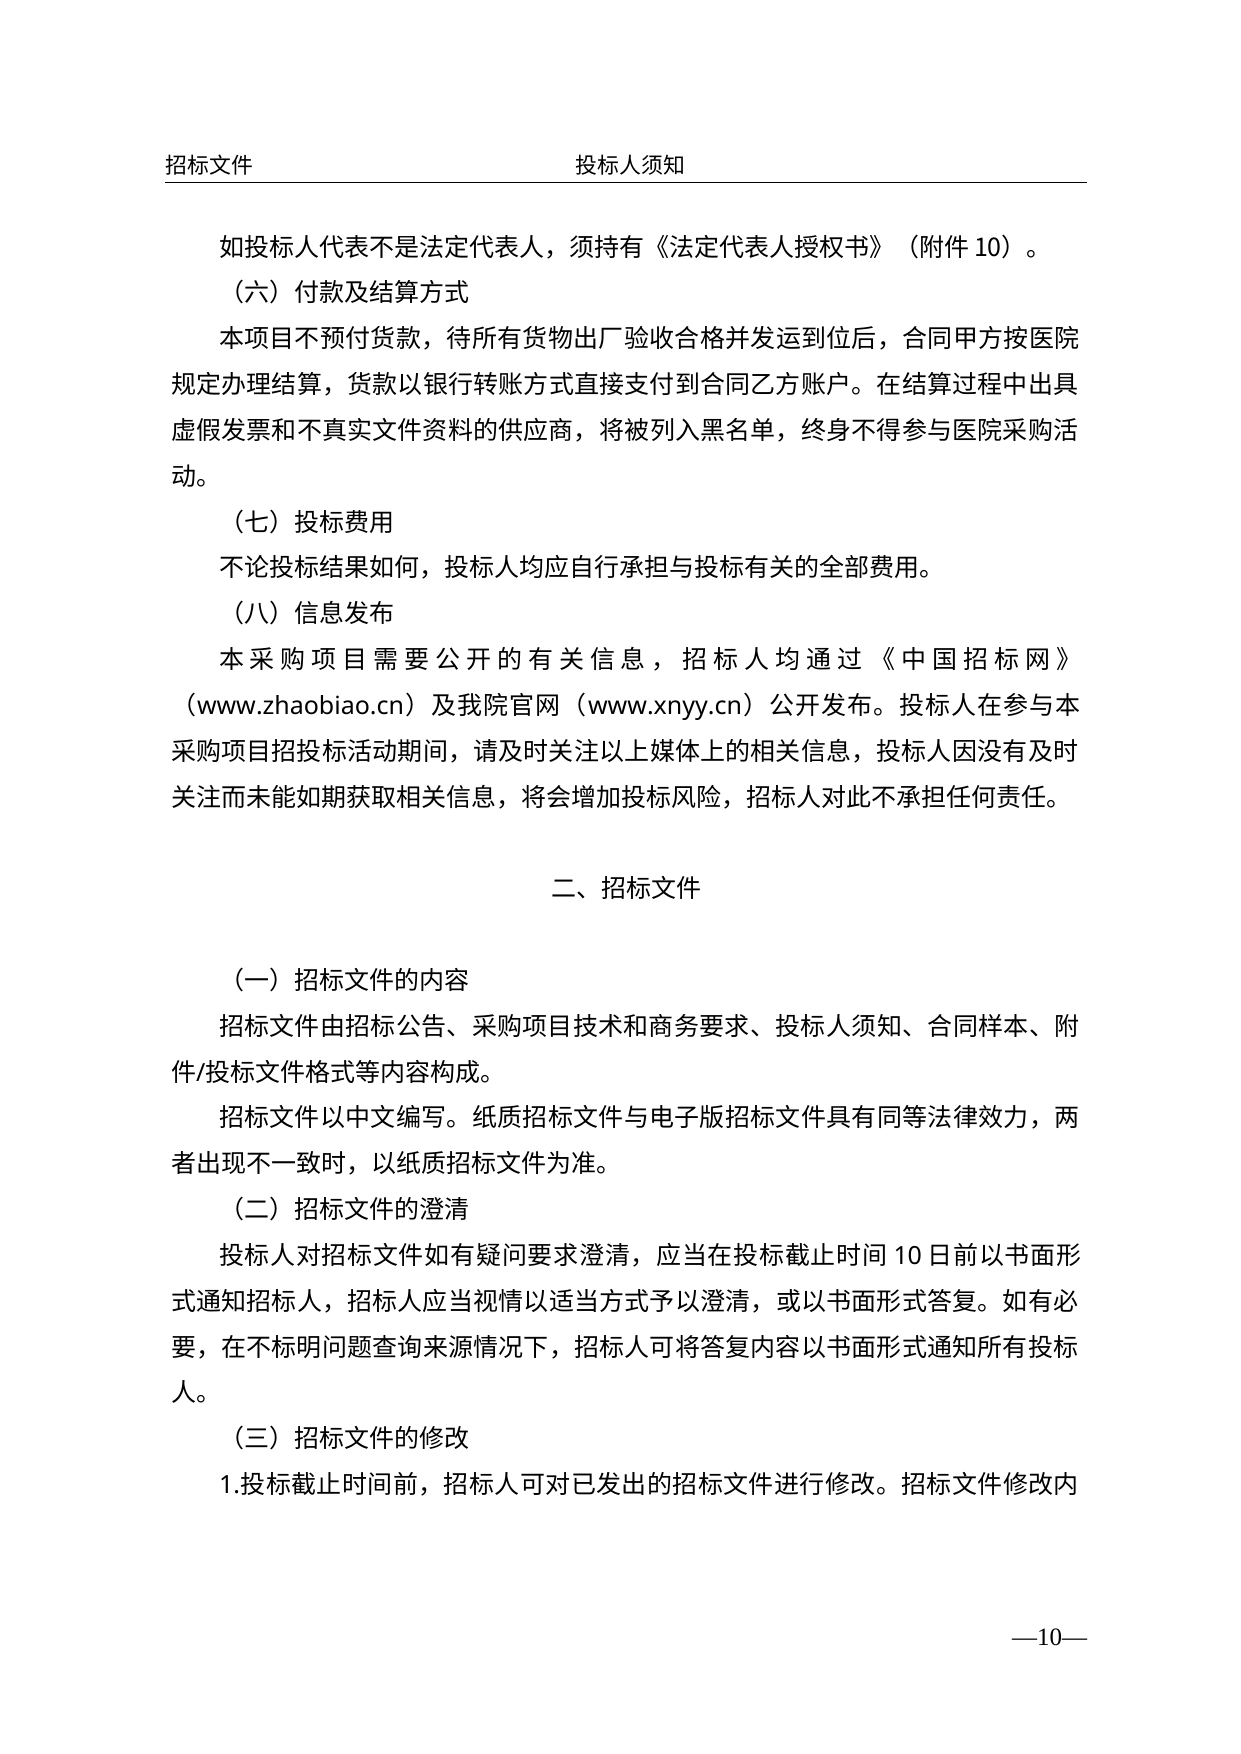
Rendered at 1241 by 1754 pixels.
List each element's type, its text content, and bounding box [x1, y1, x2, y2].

text 招标文件由招标公告、采购项目技术和商务要求、投标人须知、合同样本、附件/投标文件格式等内容构成。 [171, 998, 1081, 1090]
text 如投标人代表不是法定代表人，须持有《法定代表人授权书》（附件10）。 [171, 219, 1081, 265]
text （一）招标文件的内容 [171, 953, 1081, 998]
text （八）信息发布 [171, 586, 1081, 632]
text 本采购项目需要公开的有关信息，招标人均通过《中国招标网》（www.zhaobiao.cn）及我院官网（www.xnyy.cn）公开发布。投标人在参与本采购项目招投标活动期间，请及时关注以上媒体上的相关信息，投标人因没有及时关注而未能如期获取相关信息，将会增加投标风险，招标人对此不承担任何责任。 [171, 632, 1081, 815]
text 二、招标文件 [171, 861, 1081, 907]
text 本项目不预付货款，待所有货物出厂验收合格并发运到位后，合同甲方按医院规定办理结算，货款以银行转账方式直接支付到合同乙方账户。在结算过程中出具虚假发票和不真实文件资料的供应商，将被列入黑名单，终身不得参与医院采购活动。 [171, 311, 1081, 494]
text （七）投标费用 [171, 494, 1081, 540]
text 不论投标结果如何，投标人均应自行承担与投标有关的全部费用。 [171, 540, 1081, 586]
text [171, 1457, 1081, 1503]
text （二）招标文件的澄清 [171, 1182, 1081, 1228]
text （三）招标文件的修改 [171, 1411, 1081, 1457]
text （六）付款及结算方式 [171, 265, 1081, 311]
text 投标人对招标文件如有疑问要求澄清，应当在投标截止时间10日前以书面形式通知招标人，招标人应当视情以适当方式予以澄清，或以书面形式答复。如有必要，在不标明问题查询来源情况下，招标人可将答复内容以书面形式通知所有投标人。 [171, 1228, 1081, 1411]
text 招标文件以中文编写。纸质招标文件与电子版招标文件具有同等法律效力，两者出现不一致时，以纸质招标文件为准。 [171, 1090, 1081, 1182]
